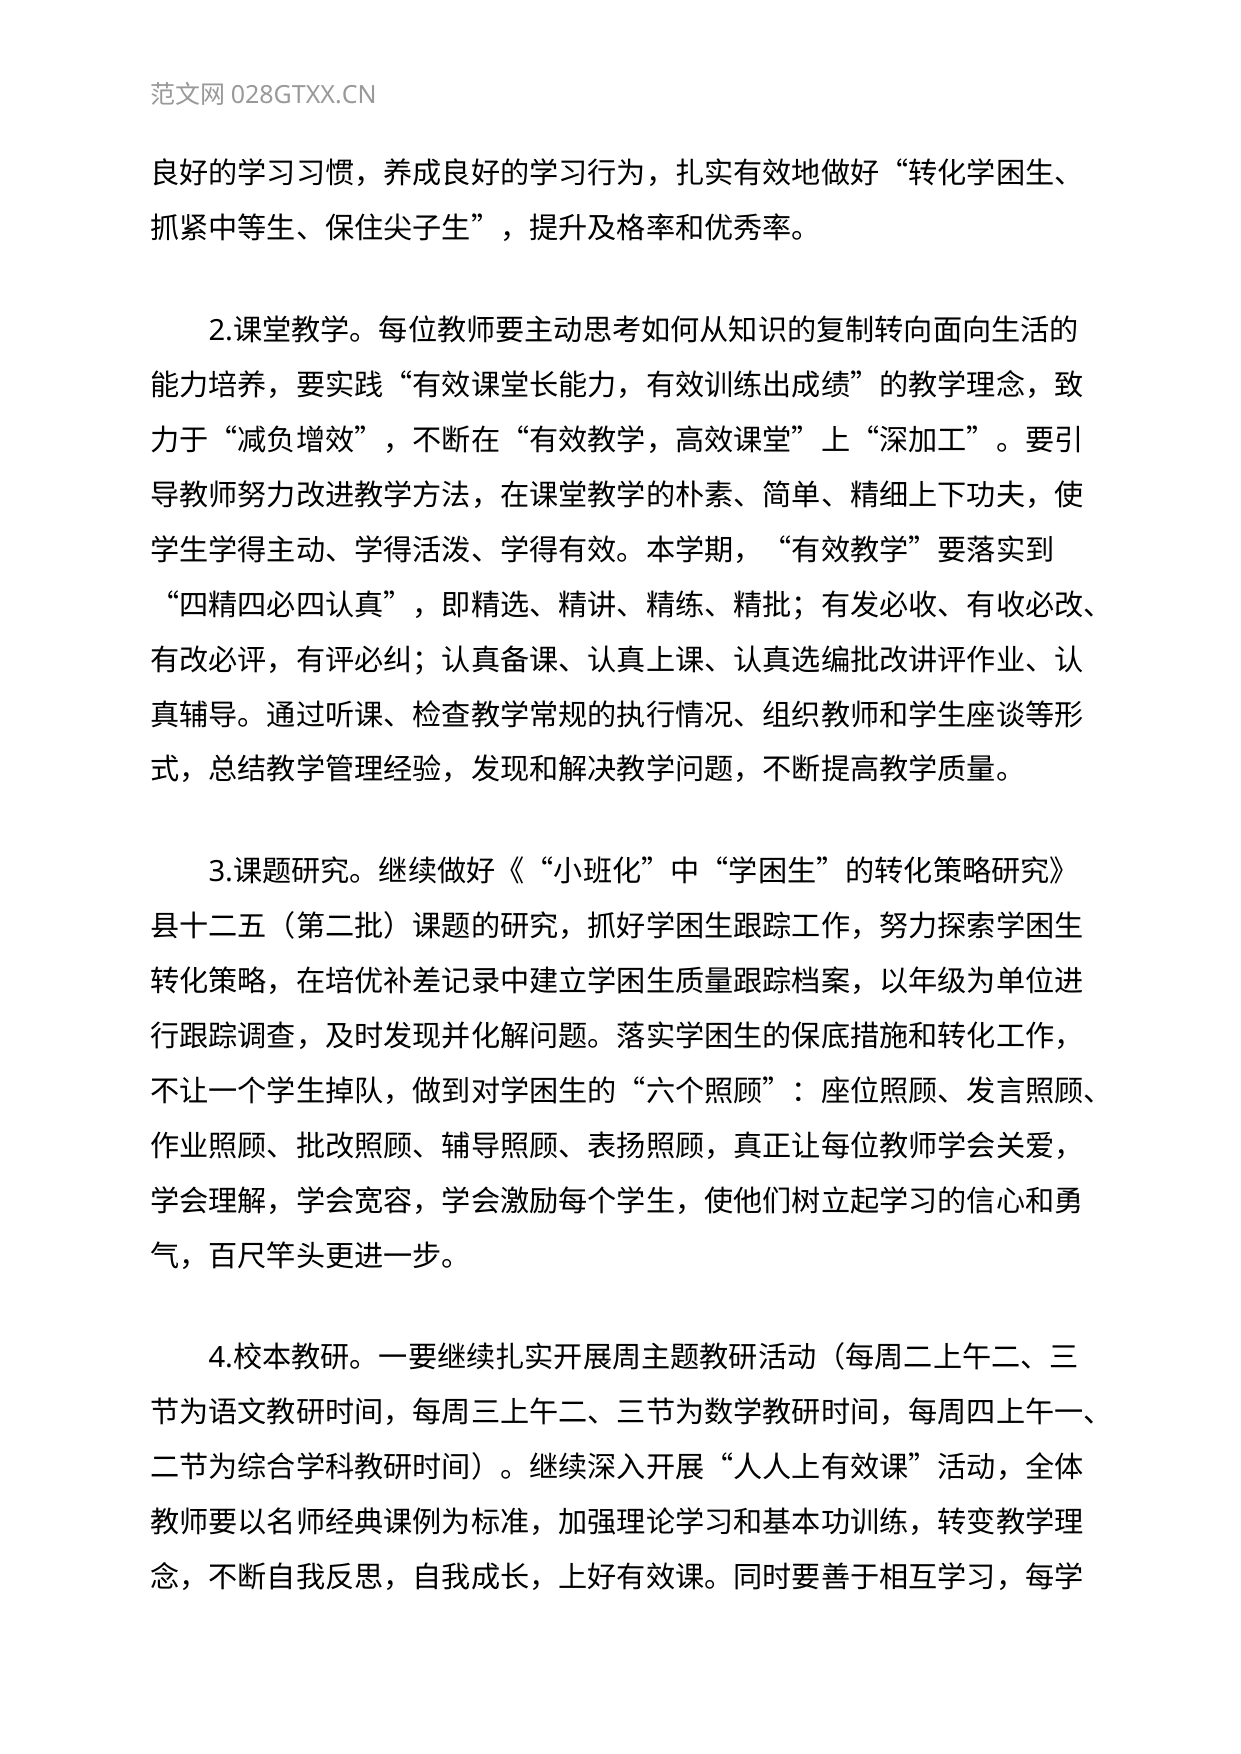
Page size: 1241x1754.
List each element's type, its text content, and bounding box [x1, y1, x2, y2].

text 2.课堂教学。每位教师要主动思考如何从知识的复制转向面向生活的能力培养，要实践“有效课堂长能力，有效训练出成绩”的教学理念，致力于“减负增效”，不断在“有效教学，高效课堂”上“深加工”。要引导教师努力改进教学方法，在课堂教学的朴素、简单、精细上下功夫，使学生学得主动、学得活泼、学得有效。本学期，“有效教学”要落实到“四精四必四认真”，即精选、精讲、精练、精批；有发必收、有收必改、有改必评，有评必纠；认真备课、认真上课、认真选编批改讲评作业、认真辅导。通过听课、检查教学常规的执行情况、组织教师和学生座谈等形式，总结教学管理经验，发现和解决教学问题，不断提高教学质量。 [150, 307, 1090, 788]
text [150, 150, 1090, 247]
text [150, 1334, 1090, 1596]
text 3.课题研究。继续做好《“小班化”中“学困生”的转化策略研究》县十二五（第二批）课题的研究，抓好学困生跟踪工作，努力探索学困生转化策略，在培优补差记录中建立学困生质量跟踪档案，以年级为单位进行跟踪调查，及时发现并化解问题。落实学困生的保底措施和转化工作，不让一个学生掉队，做到对学困生的“六个照顾”：座位照顾、发言照顾、作业照顾、批改照顾、辅导照顾、表扬照顾，真正让每位教师学会关爱，学会理解，学会宽容，学会激励每个学生，使他们树立起学习的信心和勇气，百尺竿头更进一步。 [150, 848, 1090, 1274]
